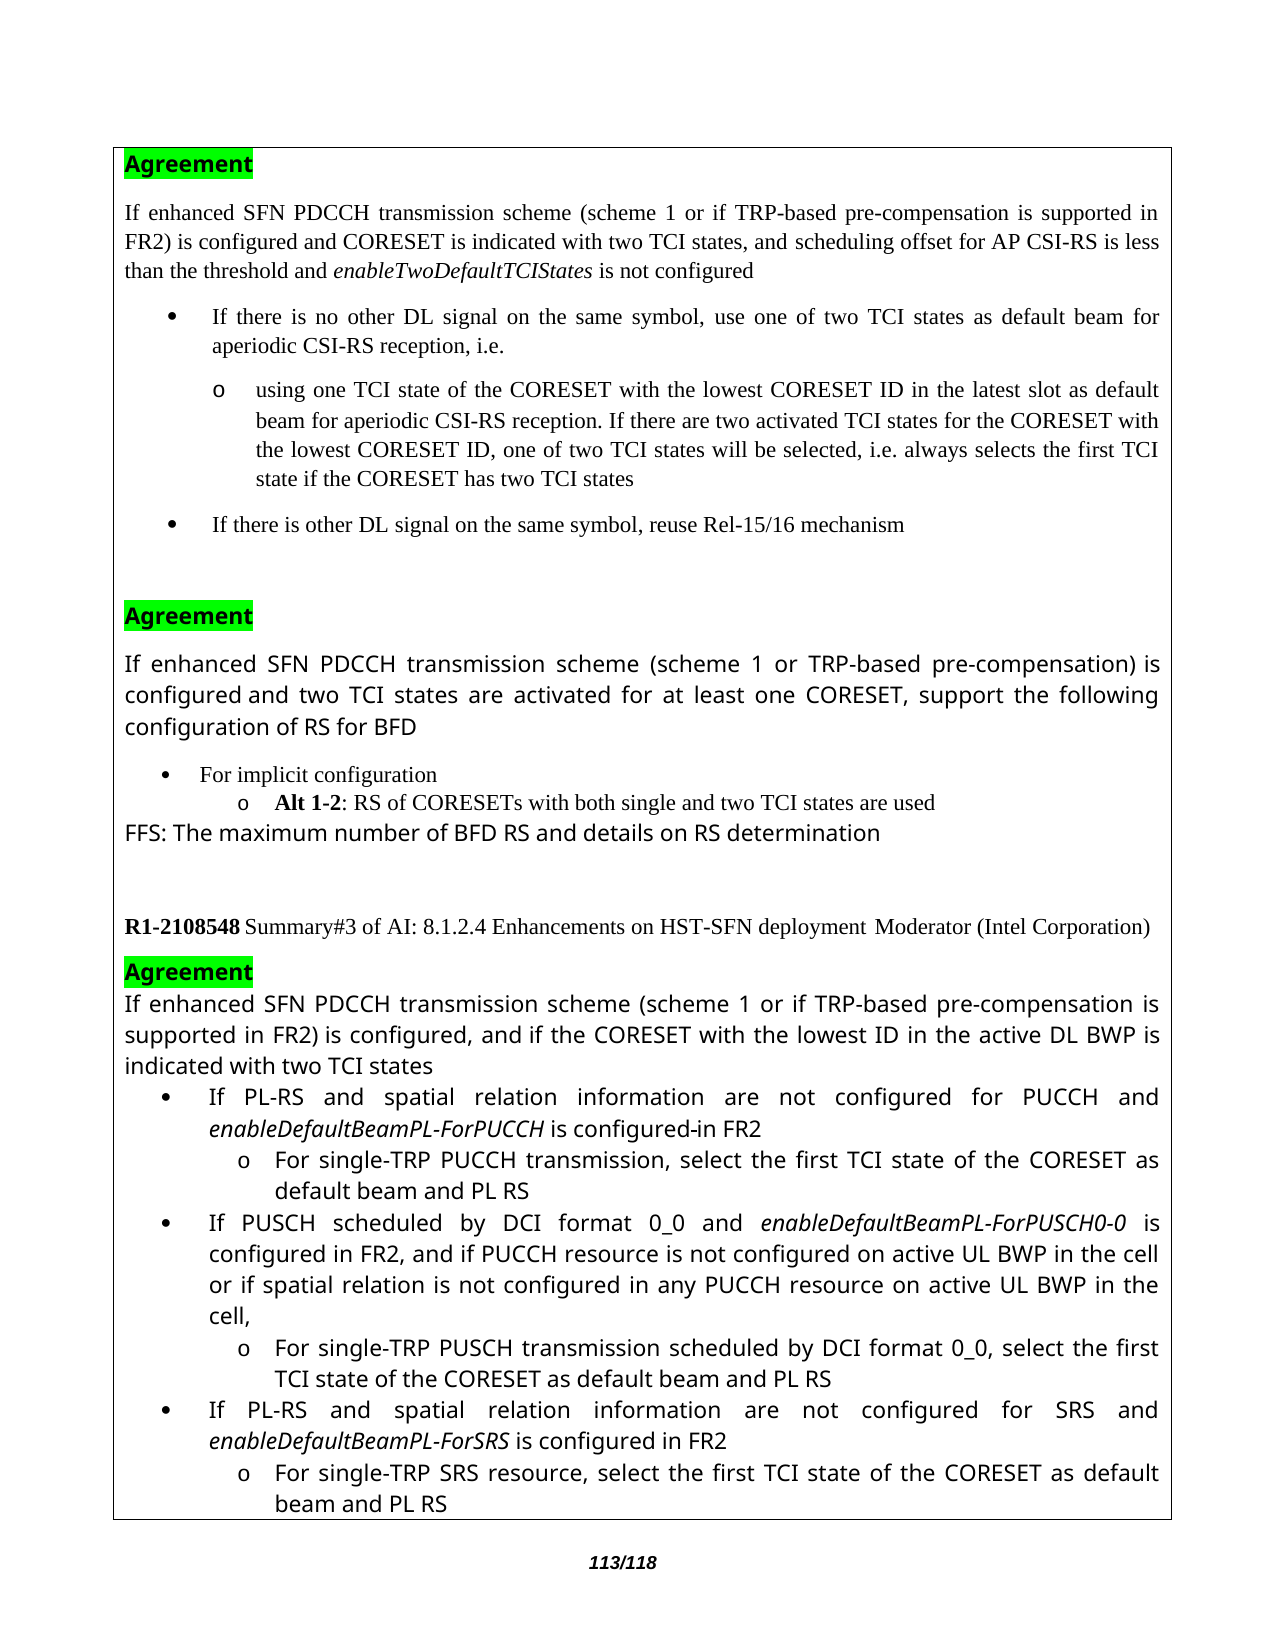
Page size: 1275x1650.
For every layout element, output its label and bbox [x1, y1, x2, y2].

table_header [114, 148, 1171, 1519]
